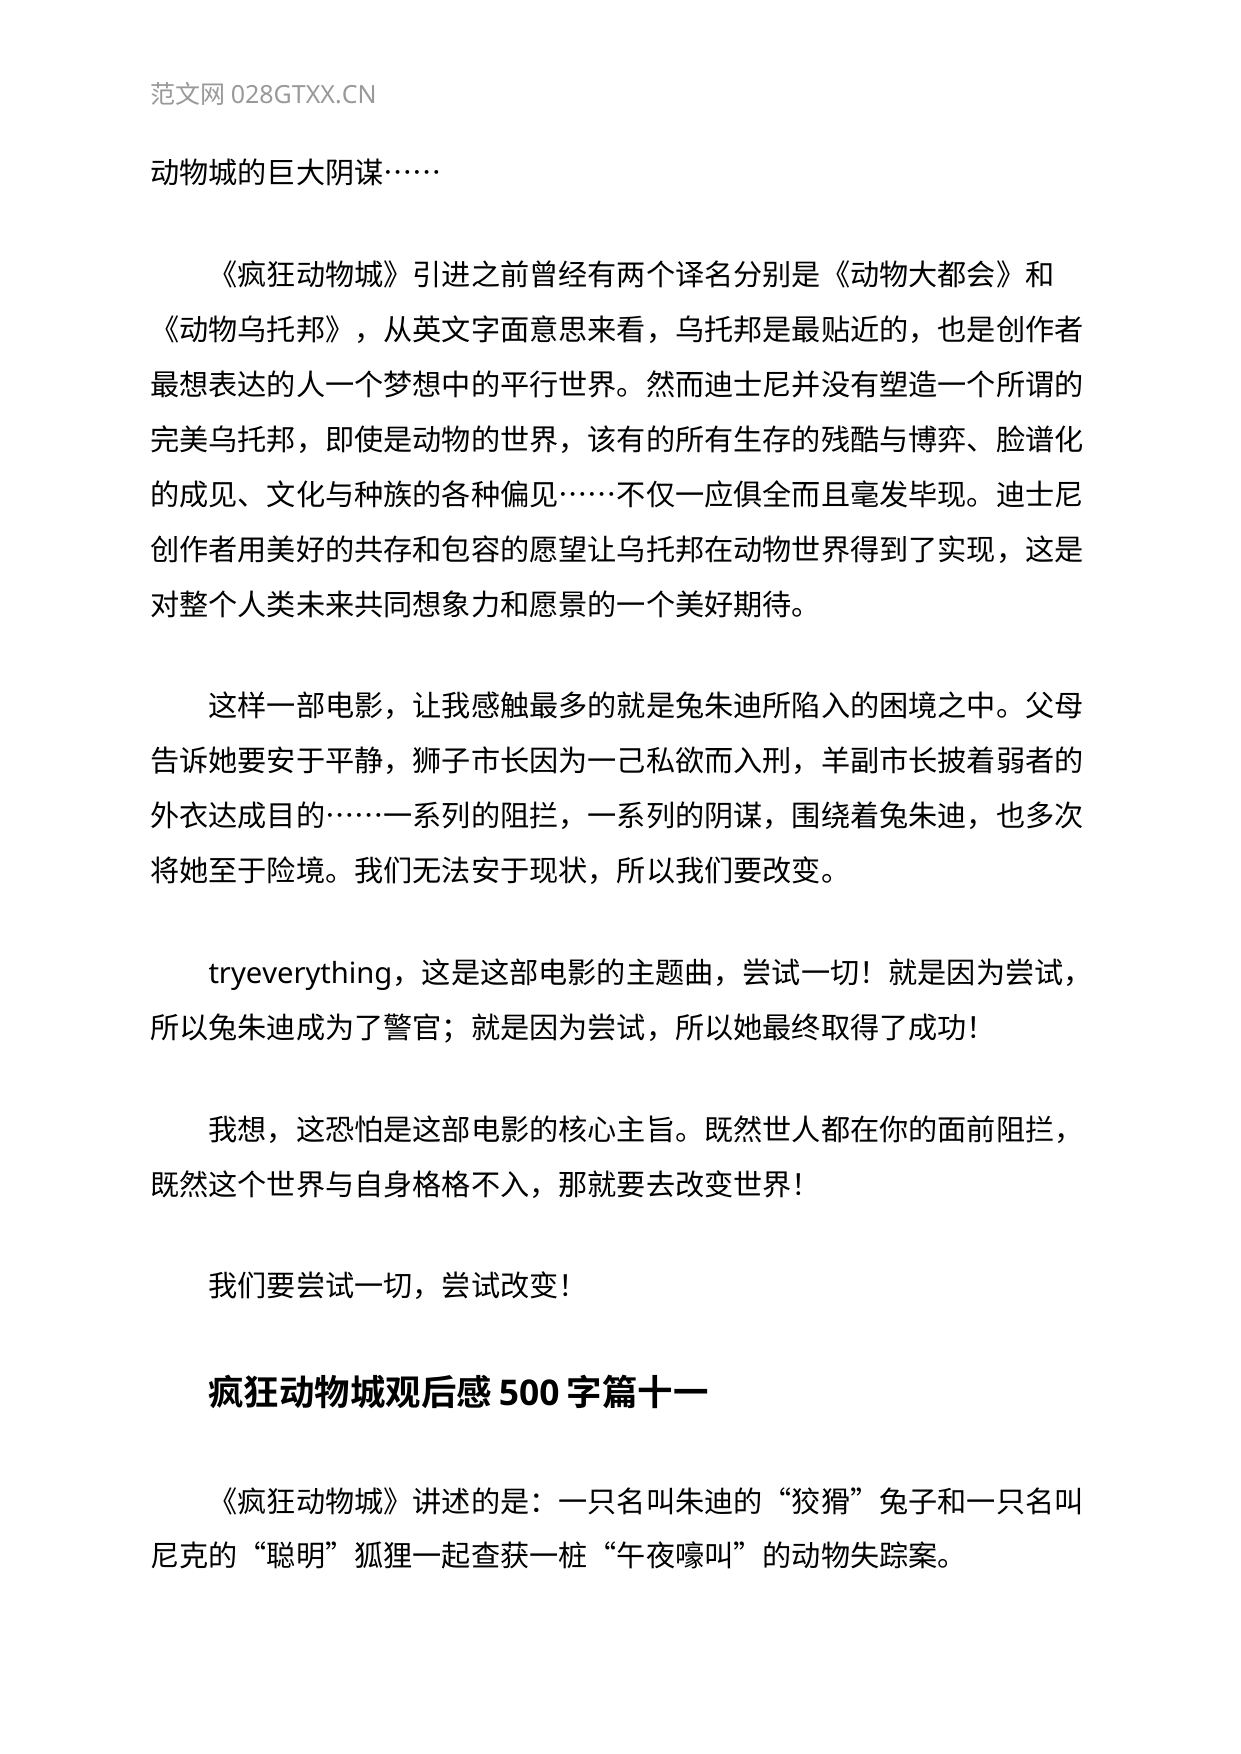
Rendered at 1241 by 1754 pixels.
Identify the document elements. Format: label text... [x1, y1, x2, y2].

text 《疯狂动物城》引进之前曾经有两个译名分别是《动物大都会》和《动物乌托邦》，从英文字面意思来看，乌托邦是最贴近的，也是创作者最想表达的人一个梦想中的平行世界。然而迪士尼并没有塑造一个所谓的完美乌托邦，即使是动物的世界，该有的所有生存的残酷与博弈、脸谱化的成见、文化与种族的各种偏见……不仅一应俱全而且毫发毕现。迪士尼创作者用美好的共存和包容的愿望让乌托邦在动物世界得到了实现，这是对整个人类未来共同想象力和愿景的一个美好期待。 [150, 252, 1090, 623]
text 我们要尝试一切，尝试改变！ [150, 1263, 1090, 1305]
text 《疯狂动物城》讲述的是：一只名叫朱迪的“狡猾”兔子和一只名叫尼克的“聪明”狐狸一起查获一桩“午夜嚎叫”的动物失踪案。 [150, 1478, 1090, 1575]
text 我想，这恐怕是这部电影的核心主旨。既然世人都在你的面前阻拦，既然这个世界与自身格格不入，那就要去改变世界！ [150, 1106, 1090, 1203]
text tryeverything，这是这部电影的主题曲，尝试一切！就是因为尝试，所以兔朱迪成为了警官；就是因为尝试，所以她最终取得了成功！ [150, 949, 1090, 1047]
text 疯狂动物城观后感500字篇十一 [150, 1364, 1090, 1416]
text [150, 150, 1090, 192]
text 这样一部电影，让我感触最多的就是兔朱迪所陷入的困境之中。父母告诉她要安于平静，狮子市长因为一己私欲而入刑，羊副市长披着弱者的外衣达成目的……一系列的阻拦，一系列的阴谋，围绕着兔朱迪，也多次将她至于险境。我们无法安于现状，所以我们要改变。 [150, 683, 1090, 890]
